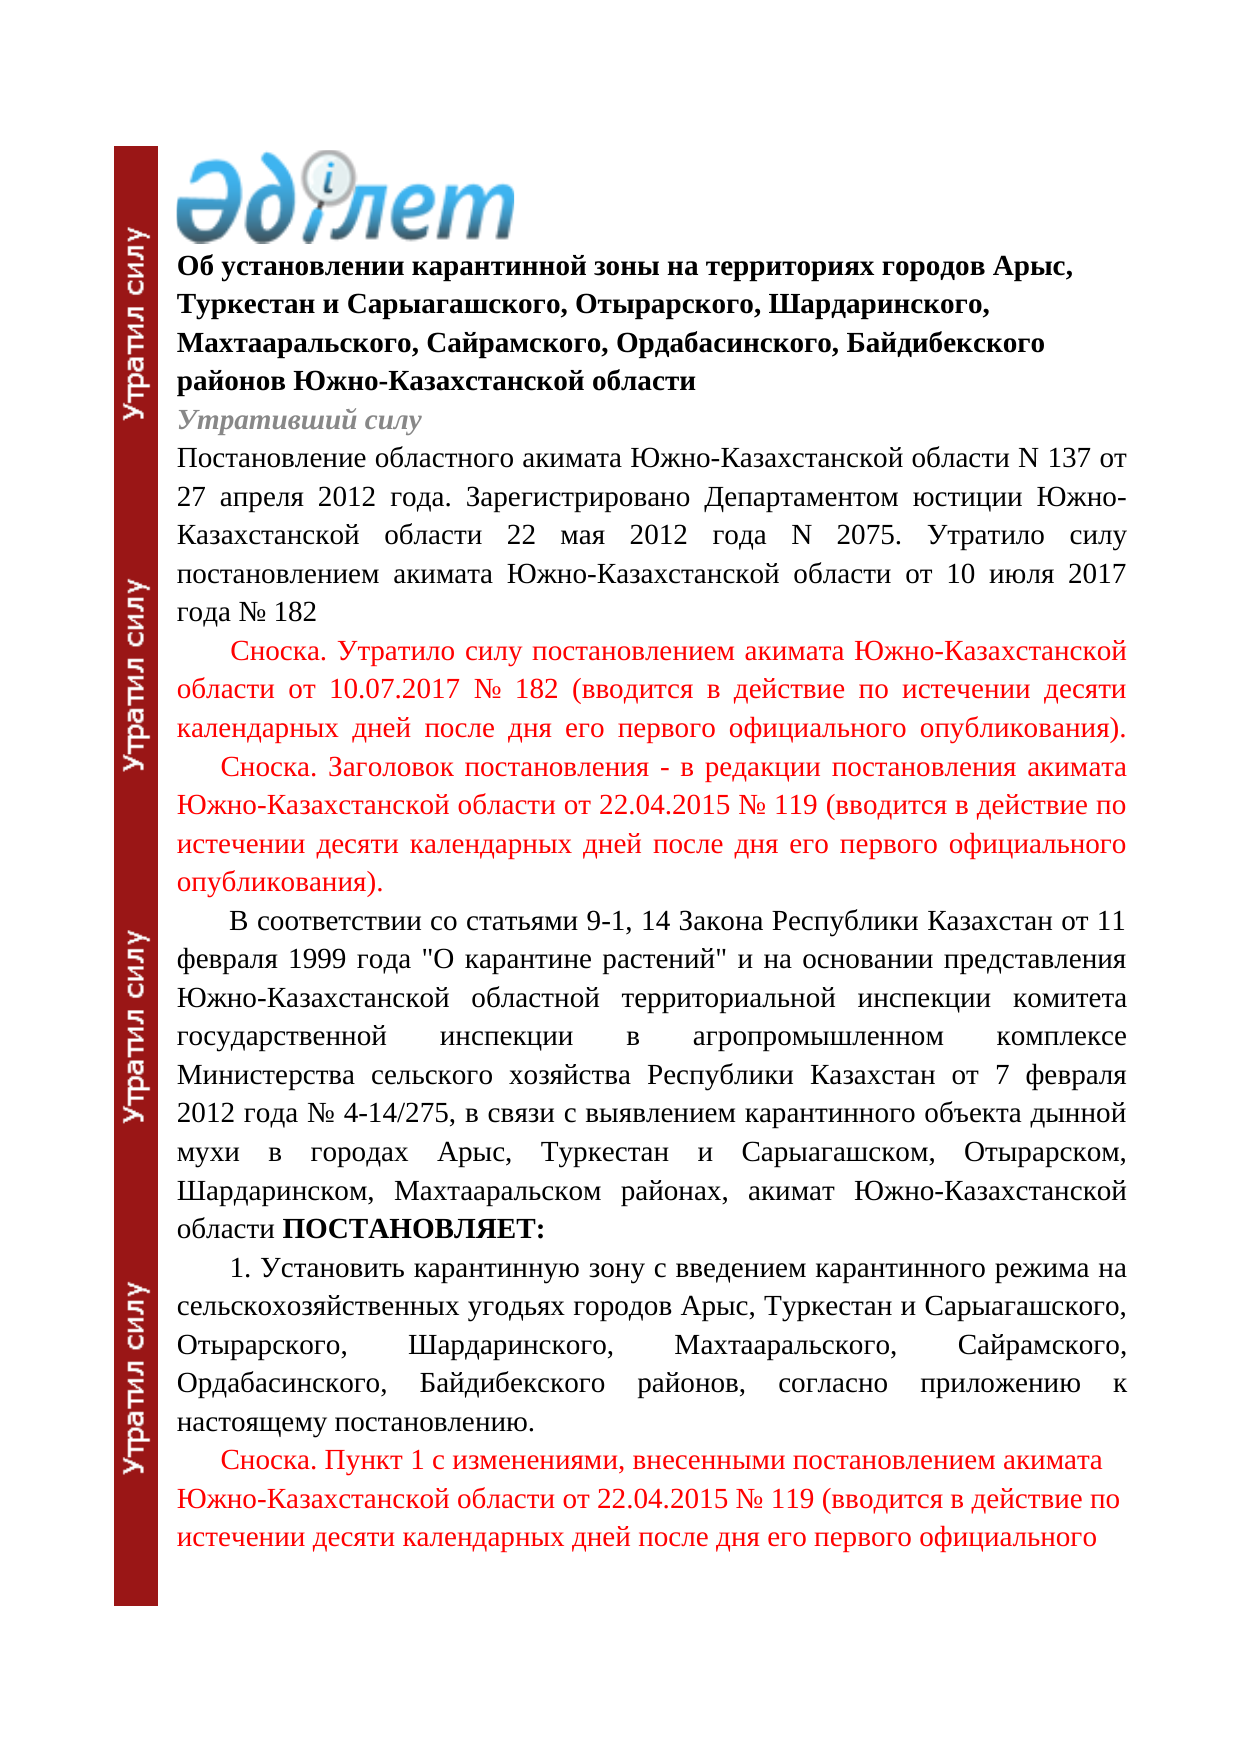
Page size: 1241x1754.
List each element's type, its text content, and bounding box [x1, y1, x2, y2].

text Утративший силу [112, 402, 1128, 435]
picture [176, 150, 515, 244]
text В соответствии со статьями 9-1, 14 Закона Республики Казахстан от 11 февраля 1999 года "О карантине растений" и на основании представления Южно-Казахстанской областной территориальной инспекции комитета государственной инспекции в агропромышленном комплексе Министерства сельского хозяйства Республики Казахстан от 7 февраля 2012 года № 4-14/275, в связи с выявлением карантинного объекта дынной мухи в городах Арыс, Туркестан и Сарыагашском, Отырарском, Шардаринском, Махтааральском районах, акимат Южно-Казахстанской области ПОСТАНОВЛЯЕТ: [112, 903, 1128, 1245]
picture [114, 898, 158, 903]
picture [114, 146, 158, 248]
picture [114, 1437, 158, 1442]
text Сноска. Утратило силу постановлением акимата Южно-Казахстанской области от 10.07.2017 № 182 (вводится в действие по истечении десяти календарных дней после дня его первого официального опубликования). Сноска. Заголовок постановления - в редакции постановления акимата Южно-Казахстанской области от 22.04.2015 № 119 (вводится в действие по истечении десяти календарных дней после дня его первого официального опубликования). [112, 633, 1128, 898]
picture [114, 397, 158, 402]
picture [114, 435, 158, 440]
picture [114, 628, 158, 633]
picture [114, 1553, 158, 1606]
text 1. Установить карантинную зону с введением карантинного режима на сельскохозяйственных угодьях городов Арыс, Туркестан и Сарыагашского, Отырарского, Шардаринского, Махтааральского, Сайрамского, Ордабасинского, Байдибекского районов, согласно приложению к настоящему постановлению. [112, 1250, 1128, 1437]
text Об установлении карантинной зоны на территориях городов Арыс, Туркестан и Сарыагашского, Отырарского, Шардаринского, Махтааральского, Сайрамского, Ордабасинского, Байдибекского районов Южно-Казахстанской области [112, 248, 1128, 397]
picture [114, 1245, 158, 1250]
text Постановление областного акимата Южно-Казахстанской области N 137 от 27 апреля 2012 года. Зарегистрировано Департаментом юстиции Южно-Казахстанской области 22 мая 2012 года N 2075. Утратило силу постановлением акимата Южно-Казахстанской области от 10 июля 2017 года № 182 [112, 440, 1128, 628]
